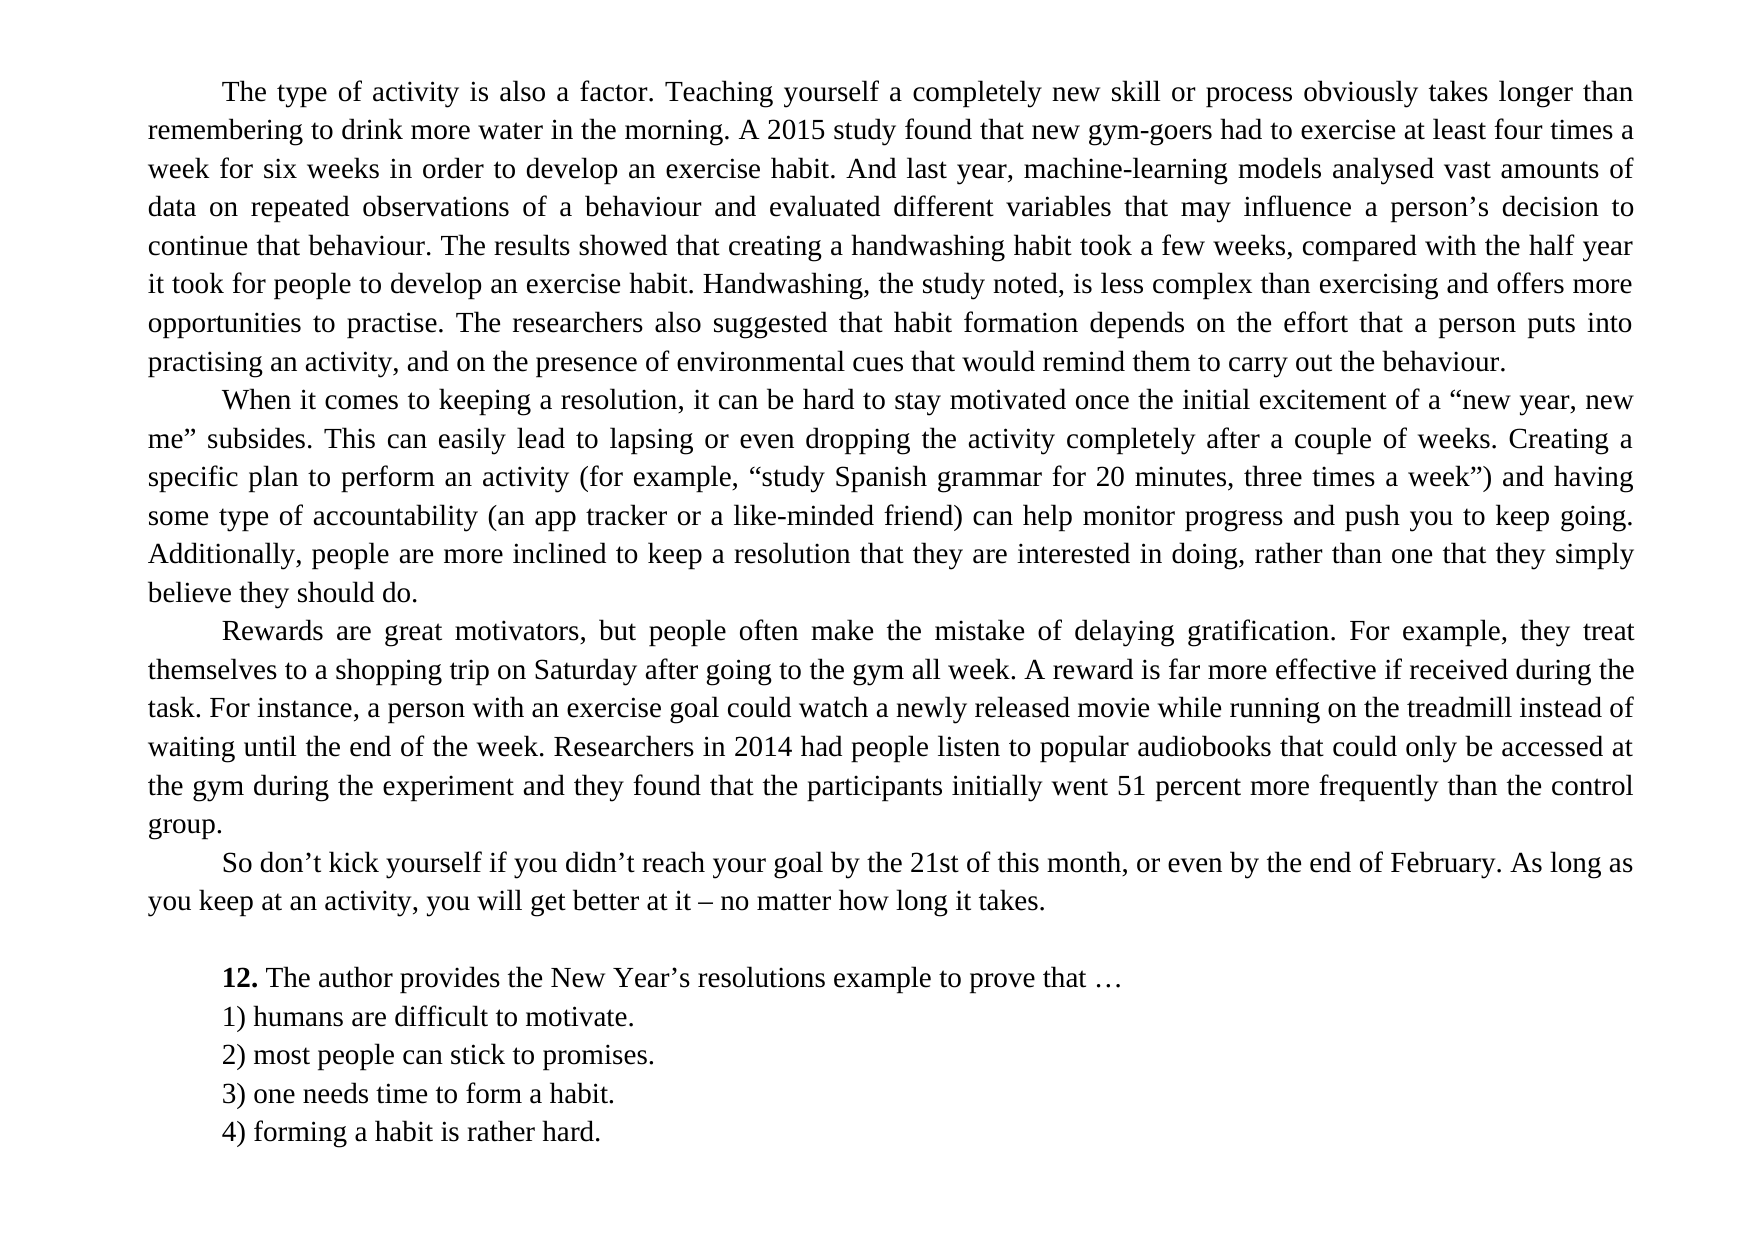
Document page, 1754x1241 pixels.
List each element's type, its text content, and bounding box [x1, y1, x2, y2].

text When it comes to keeping a resolution, it can be hard to stay motivated once the initial excitement of a “new year, new me” subsides. This can easily lead to lapsing or even dropping the activity completely after a couple of weeks. Creating a specific plan to perform an activity (for example, “study Spanish grammar for 20 minutes, three times a week”) and having some type of accountability (an app tracker or a like-minded friend) can help monitor progress and push you to keep going. Additionally, people are more inclined to keep a resolution that they are interested in doing, rather than one that they simply believe they should do. [148, 382, 1636, 608]
text 2) most people can stick to promises. [148, 1037, 1636, 1071]
text 4) forming a habit is rather hard. [148, 1114, 1636, 1148]
text 3) one needs time to form a habit. [148, 1076, 1636, 1109]
text So don’t kick yourself if you didn’t reach your goal by the 21st of this month, or even by the end of February. As long as you keep at an activity, you will get better at it – no matter how long it takes. [148, 845, 1636, 917]
text 12. The author provides the New Year’s resolutions example to prove that … [148, 960, 1636, 994]
text The type of activity is also a factor. Teaching yourself a completely new skill or process obviously takes longer than remembering to drink more water in the morning. A 2015 study found that new gym-goers had to exercise at least four times a week for six weeks in order to develop an exercise habit. And last year, machine-learning models analysed vast amounts of data on repeated observations of a behaviour and evaluated different variables that may influence a person’s decision to continue that behaviour. The results showed that creating a handwashing habit took a few weeks, compared with the half year it took for people to develop an exercise habit. Handwashing, the study noted, is less complex than exercising and offers more opportunities to practise. The researchers also suggested that habit formation depends on the effort that a person puts into practising an activity, and on the presence of environmental cues that would remind them to carry out the behaviour. [148, 74, 1636, 377]
text Rewards are great motivators, but people often make the mistake of delaying gratification. For example, they treat themselves to a shopping trip on Saturday after going to the gym all week. A reward is far more effective if received during the task. For instance, a person with an exercise goal could watch a newly released movie while running on the treadmill instead of waiting until the end of the week. Researchers in 2014 had people listen to popular audiobooks that could only be accessed at the gym during the experiment and they found that the participants initially went 51 percent more frequently than the control group. [148, 613, 1636, 840]
text 1) humans are difficult to motivate. [148, 999, 1636, 1032]
